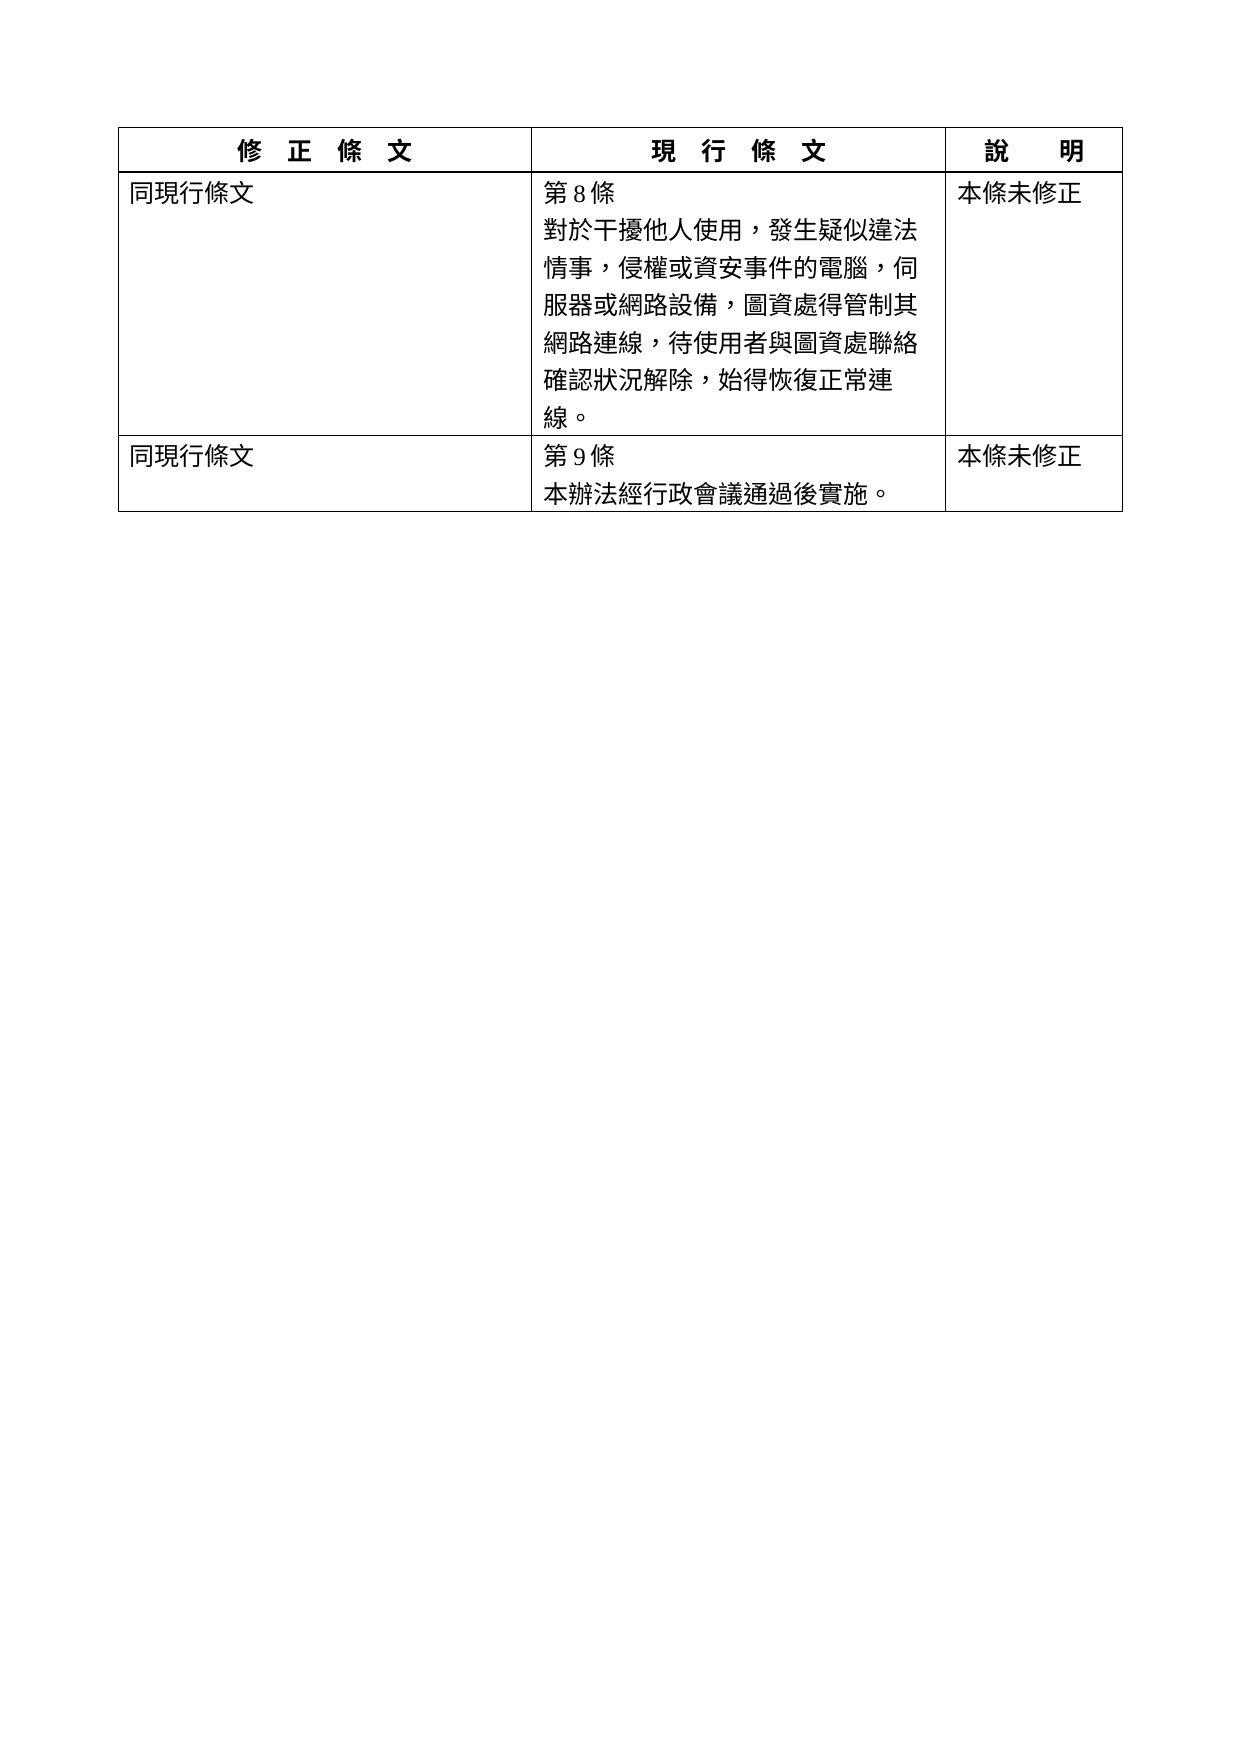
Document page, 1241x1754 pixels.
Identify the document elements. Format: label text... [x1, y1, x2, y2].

table_cell 本條未修正 [946, 436, 1122, 511]
table_header 修 正 條 文 [119, 128, 531, 171]
table_cell 第8條 對於干擾他人使用，發生疑似違法情事，侵權或資安事件的電腦，伺服器或網路設備，圖資處得管制其網路連線，待使用者與圖資處聯絡確認狀況解除，始得恢復正常連線。 [532, 173, 945, 435]
table_cell 第9條 本辦法經行政會議通過後實施。 [532, 436, 945, 511]
table_header 現 行 條 文 [532, 128, 945, 171]
table_cell 本條未修正 [946, 173, 1122, 435]
table_cell 同現行條文 [119, 436, 531, 511]
table_cell 同現行條文 [119, 173, 531, 435]
table_header 說 明 [946, 128, 1122, 171]
